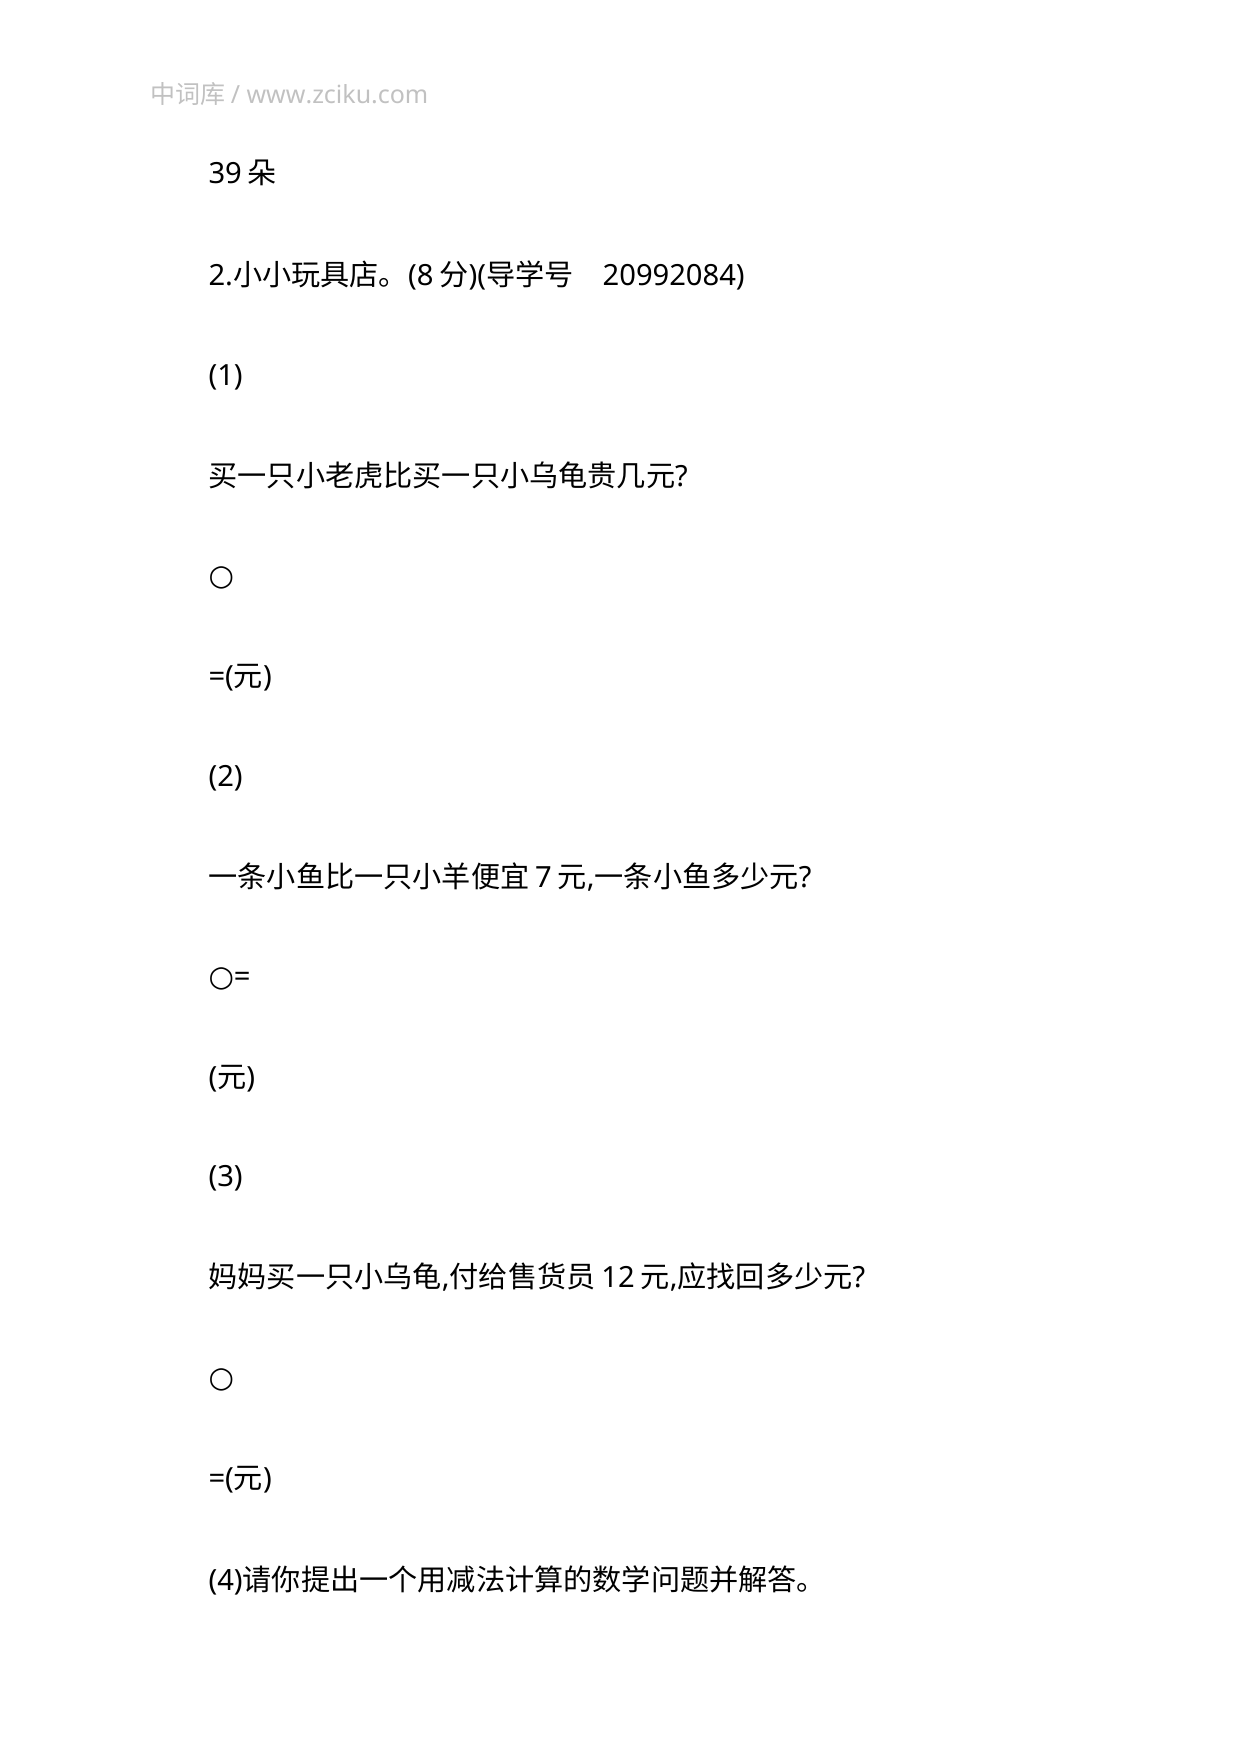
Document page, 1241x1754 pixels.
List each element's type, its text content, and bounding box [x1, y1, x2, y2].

text 39朵 [150, 150, 1090, 192]
text (2) [150, 755, 1090, 794]
text ○ [150, 1356, 1090, 1396]
text (元) [150, 1054, 1090, 1096]
text 妈妈买一只小乌龟,付给售货员12元,应找回多少元? [150, 1254, 1090, 1296]
text ○= [150, 955, 1090, 995]
text (3) [150, 1156, 1090, 1195]
text 一条小鱼比一只小羊便宜7元,一条小鱼多少元? [150, 853, 1090, 896]
text ○ [150, 554, 1090, 594]
text =(元) [150, 653, 1090, 695]
text 2.小小玩具店。(8分)(导学号 20992084) [150, 252, 1090, 294]
text (1) [150, 354, 1090, 394]
text =(元) [150, 1454, 1090, 1497]
text (4)请你提出一个用减法计算的数学问题并解答。 [150, 1556, 1090, 1599]
text 买一只小老虎比买一只小乌龟贵几元? [150, 452, 1090, 495]
